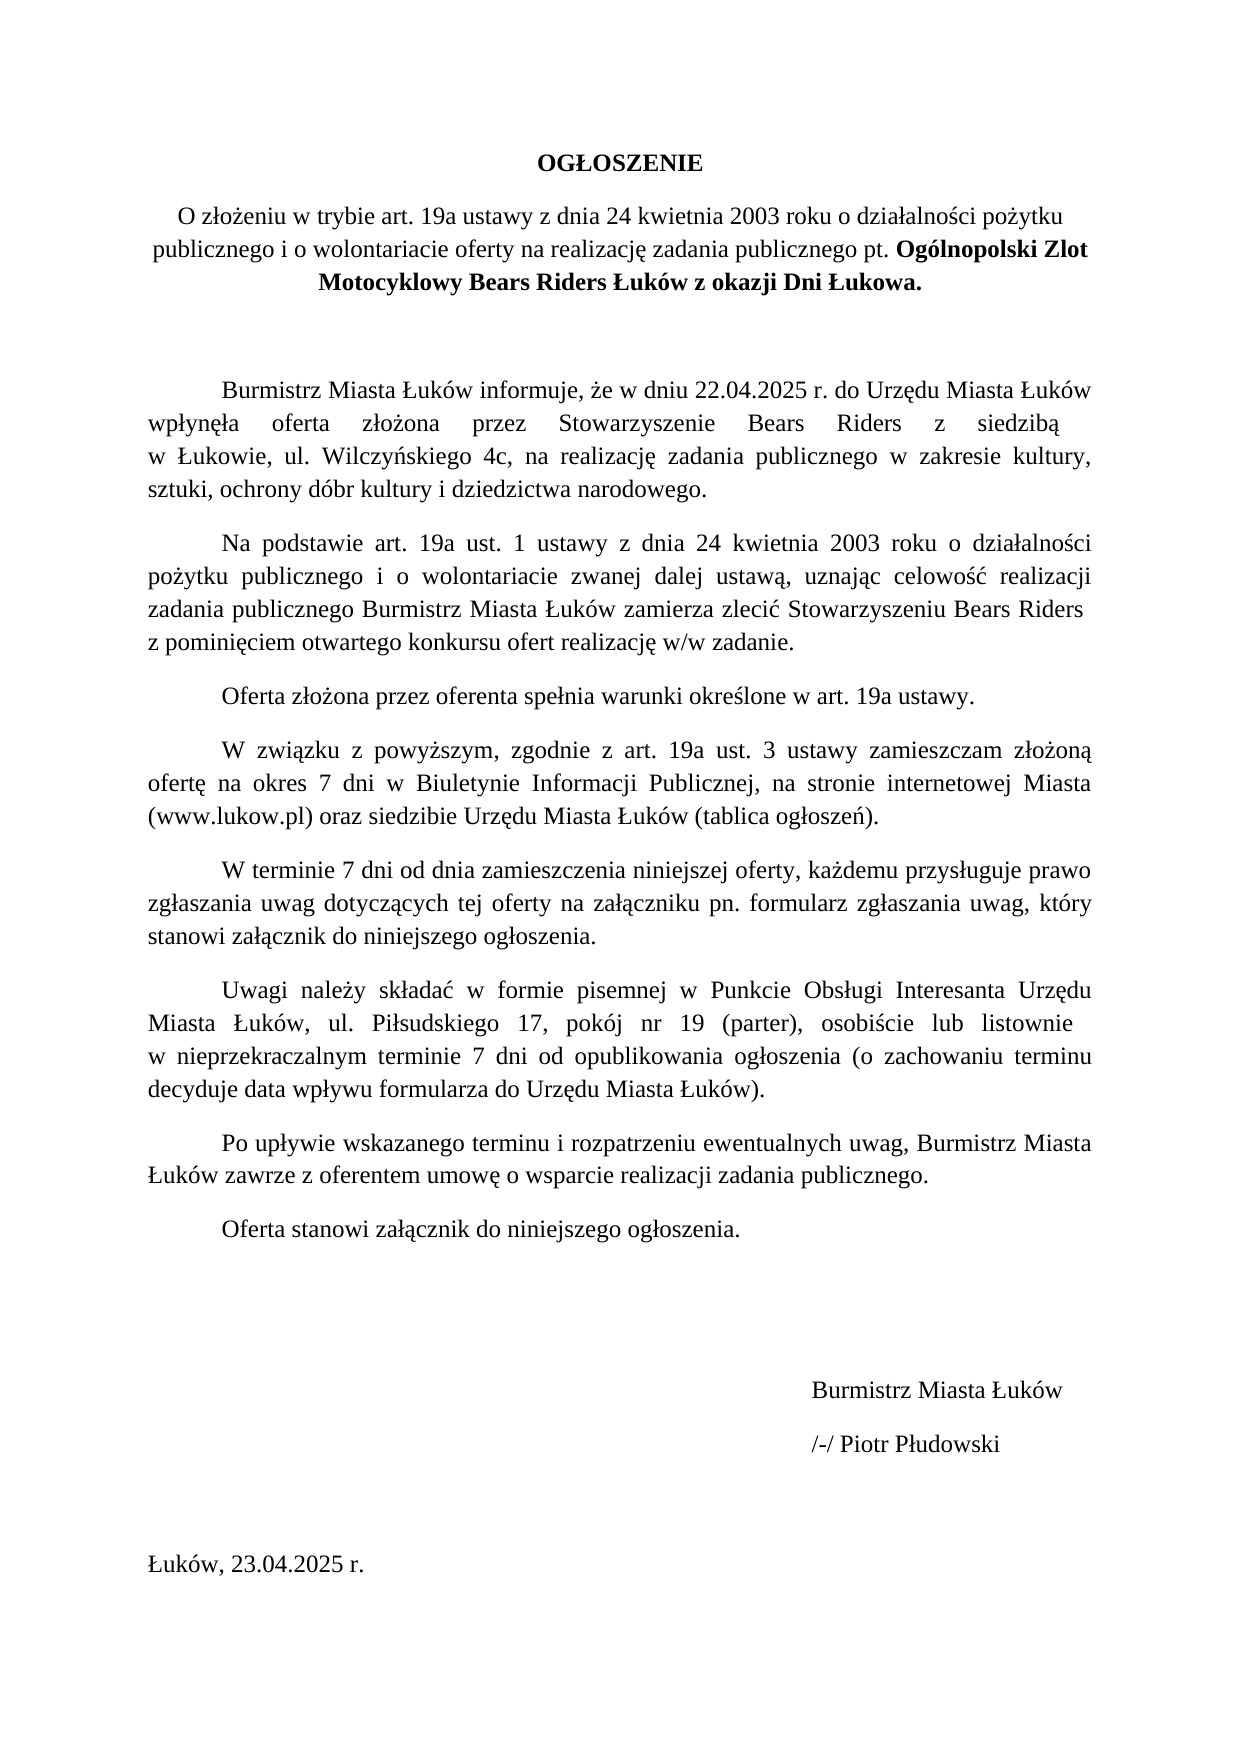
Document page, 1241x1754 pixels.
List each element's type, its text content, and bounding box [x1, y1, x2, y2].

text O złożeniu w trybie art. 19a ustawy z dnia 24 kwietnia 2003 roku o działalności pożytku publicznego i o wolontariacie oferty na realizację zadania publicznego pt. Ogólnopolski Zlot Motocyklowy Bears Riders Łuków z okazji Dni Łukowa. [148, 201, 1093, 296]
text Po upływie wskazanego terminu i rozpatrzeniu ewentualnych uwag, Burmistrz Miasta Łuków zawrze z oferentem umowę o wsparcie realizacji zadania publicznego. [148, 1128, 1093, 1189]
text Oferta stanowi załącznik do niniejszego ogłoszenia. [148, 1214, 1093, 1243]
text Łuków, 23.04.2025 r. [148, 1549, 1093, 1578]
text Oferta złożona przez oferenta spełnia warunki określone w art. 19a ustawy. [148, 681, 1093, 710]
text Na podstawie art. 19a ust. 1 ustawy z dnia 24 kwietnia 2003 roku o działalności pożytku publicznego i o wolontariacie zwanej dalej ustawą, uznając celowość realizacji zadania publicznego Burmistrz Miasta Łuków zamierza zlecić Stowarzyszeniu Bears Riders z pominięciem otwartego konkursu ofert realizację w/w zadanie. [148, 528, 1093, 656]
text Burmistrz Miasta Łuków [148, 1375, 1093, 1404]
text OGŁOSZENIE [148, 148, 1093, 176]
text /-/ Piotr Płudowski [148, 1429, 1093, 1458]
text W związku z powyższym, zgodnie z art. 19a ust. 3 ustawy zamieszczam złożoną ofertę na okres 7 dni w Biuletynie Informacji Publicznej, na stronie internetowej Miasta (www.lukow.pl) oraz siedzibie Urzędu Miasta Łuków (tablica ogłoszeń). [148, 735, 1093, 830]
text W terminie 7 dni od dnia zamieszczenia niniejszej oferty, każdemu przysługuje prawo zgłaszania uwag dotyczących tej oferty na załączniku pn. formularz zgłaszania uwag, który stanowi załącznik do niniejszego ogłoszenia. [148, 855, 1093, 949]
text Uwagi należy składać w formie pisemnej w Punkcie Obsługi Interesanta Urzędu Miasta Łuków, ul. Piłsudskiego 17, pokój nr 19 (parter), osobiście lub listownie w nieprzekraczalnym terminie 7 dni od opublikowania ogłoszenia (o zachowaniu terminu decyduje data wpływu formularza do Urzędu Miasta Łuków). [148, 975, 1093, 1102]
text Burmistrz Miasta Łuków informuje, że w dniu 22.04.2025 r. do Urzędu Miasta Łuków wpłynęła oferta złożona przez Stowarzyszenie Bears Riders z siedzibą w Łukowie, ul. Wilczyńskiego 4c, na realizację zadania publicznego w zakresie kultury, sztuki, ochrony dóbr kultury i dziedzictwa narodowego. [148, 375, 1093, 503]
